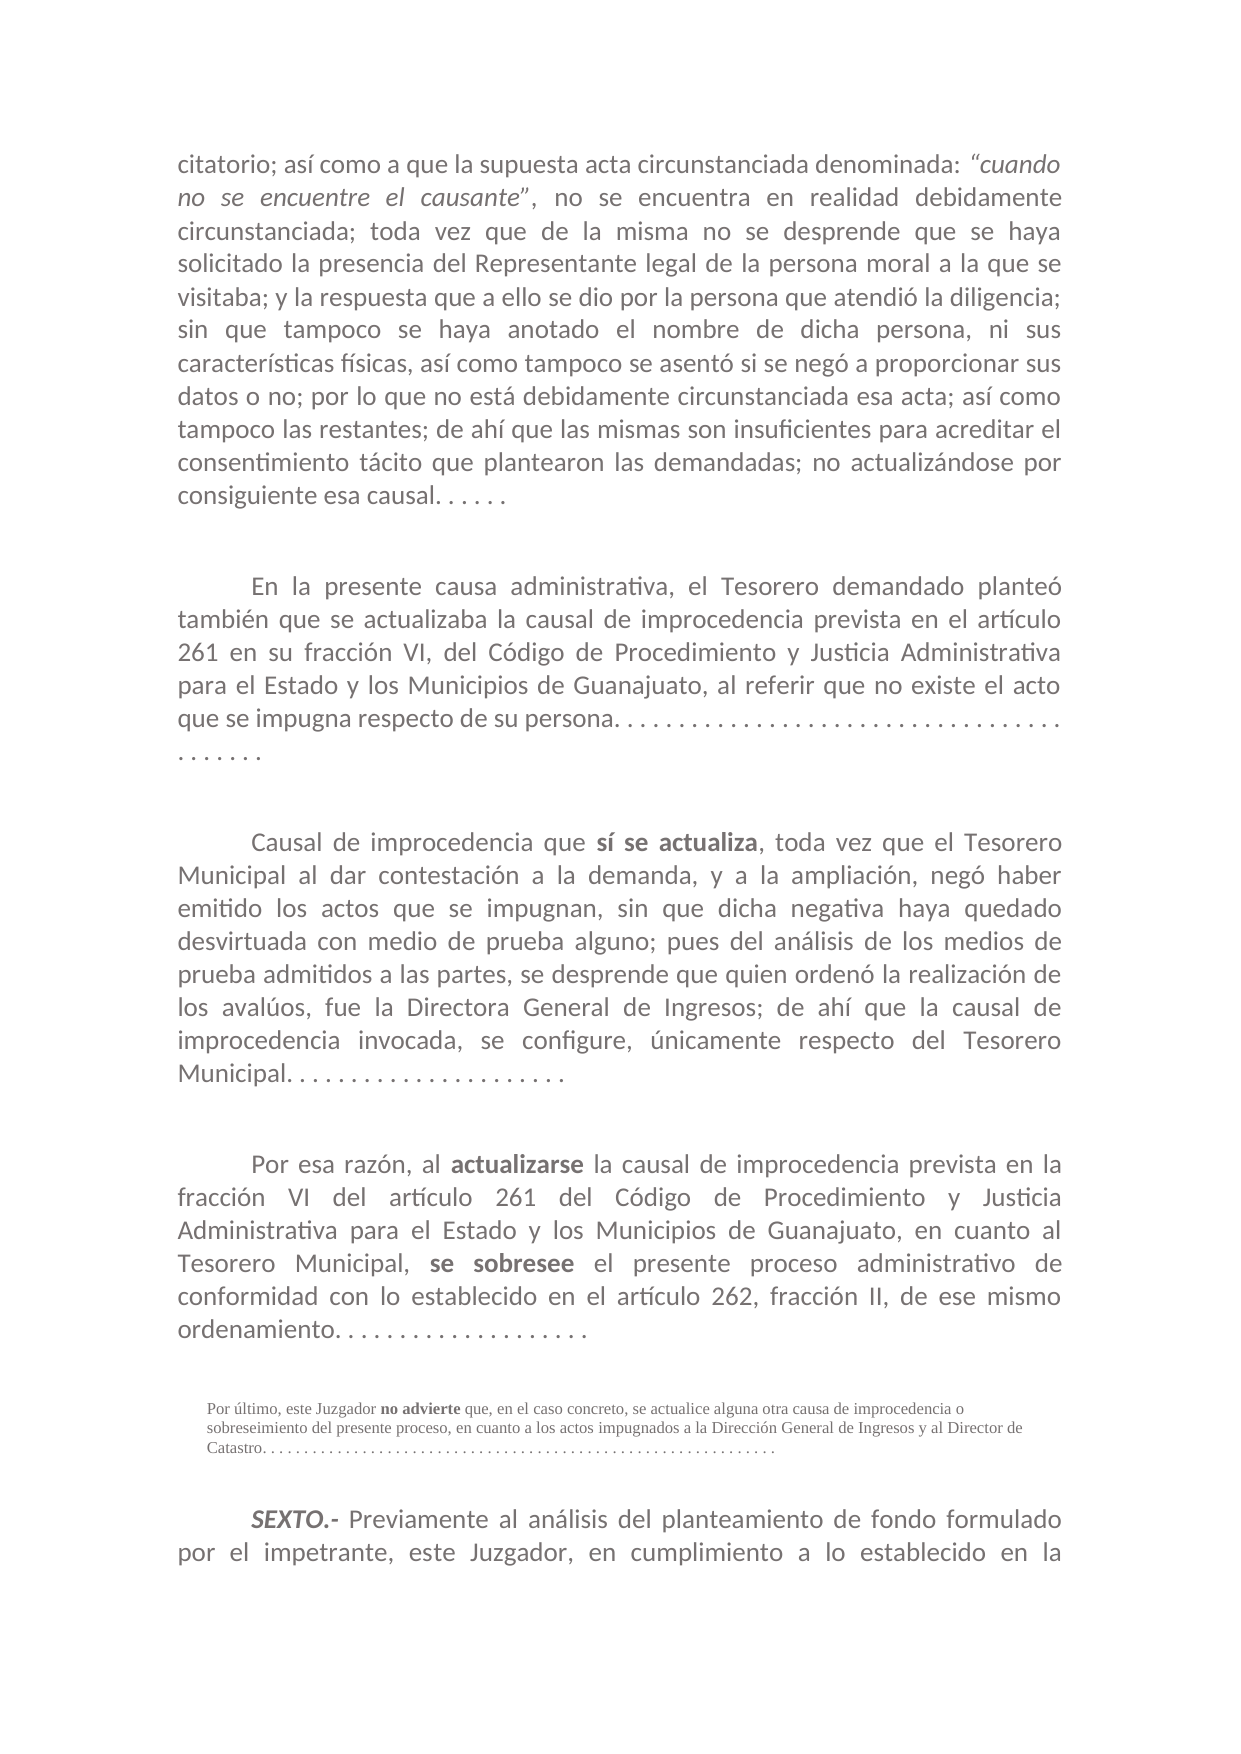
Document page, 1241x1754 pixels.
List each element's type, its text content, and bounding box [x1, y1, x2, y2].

text Causal de improcedencia que sí se actualiza, toda vez que el Tesorero Municipal al dar contestación a la demanda, y a la ampliación, negó haber emitido los actos que se impugnan, sin que dicha negativa haya quedado desvirtuada con medio de prueba alguno; pues del análisis de los medios de prueba admitidos a las partes, se desprende que quien ordenó la realización de los avalúos, fue la Directora General de Ingresos; de ahí que la causal de improcedencia invocada, se configure, únicamente respecto del Tesorero Municipal. . . . . . . . . . . . . . . . . . . . . . [177, 825, 1063, 1089]
text En la presente causa administrativa, el Tesorero demandado planteó también que se actualizaba la causal de improcedencia prevista en el artículo 261 en su fracción VI, del Código de Procedimiento y Justicia Administrativa para el Estado y los Municipios de Guanajuato, al referir que no existe el acto que se impugna respecto de su persona. . . . . . . . . . . . . . . . . . . . . . . . . . . . . . . . . . . . . . . . . . [177, 569, 1063, 767]
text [177, 1502, 1063, 1568]
text Por esa razón, al actualizarse la causal de improcedencia prevista en la fracción VI del artículo 261 del Código de Procedimiento y Justicia Administrativa para el Estado y los Municipios de Guanajuato, en cuanto al Tesorero Municipal, se sobresee el presente proceso administrativo de conformidad con lo establecido en el artículo 262, fracción II, de ese mismo ordenamiento. . . . . . . . . . . . . . . . . . . . [177, 1147, 1063, 1345]
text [177, 148, 1063, 511]
text Por último, este Juzgador no advierte que, en el caso concreto, se actualice alguna otra causa de improcedencia o sobreseimiento del presente proceso, en cuanto a los actos impugnados a la Dirección General de Ingresos y al Director de Catastro. . . . . . . . . . . . . . . . . . . . . . . . . . . . . . . . . . . . . . . . . . . . . . . . . . . . . . . . . . . . . . [207, 1399, 1063, 1457]
